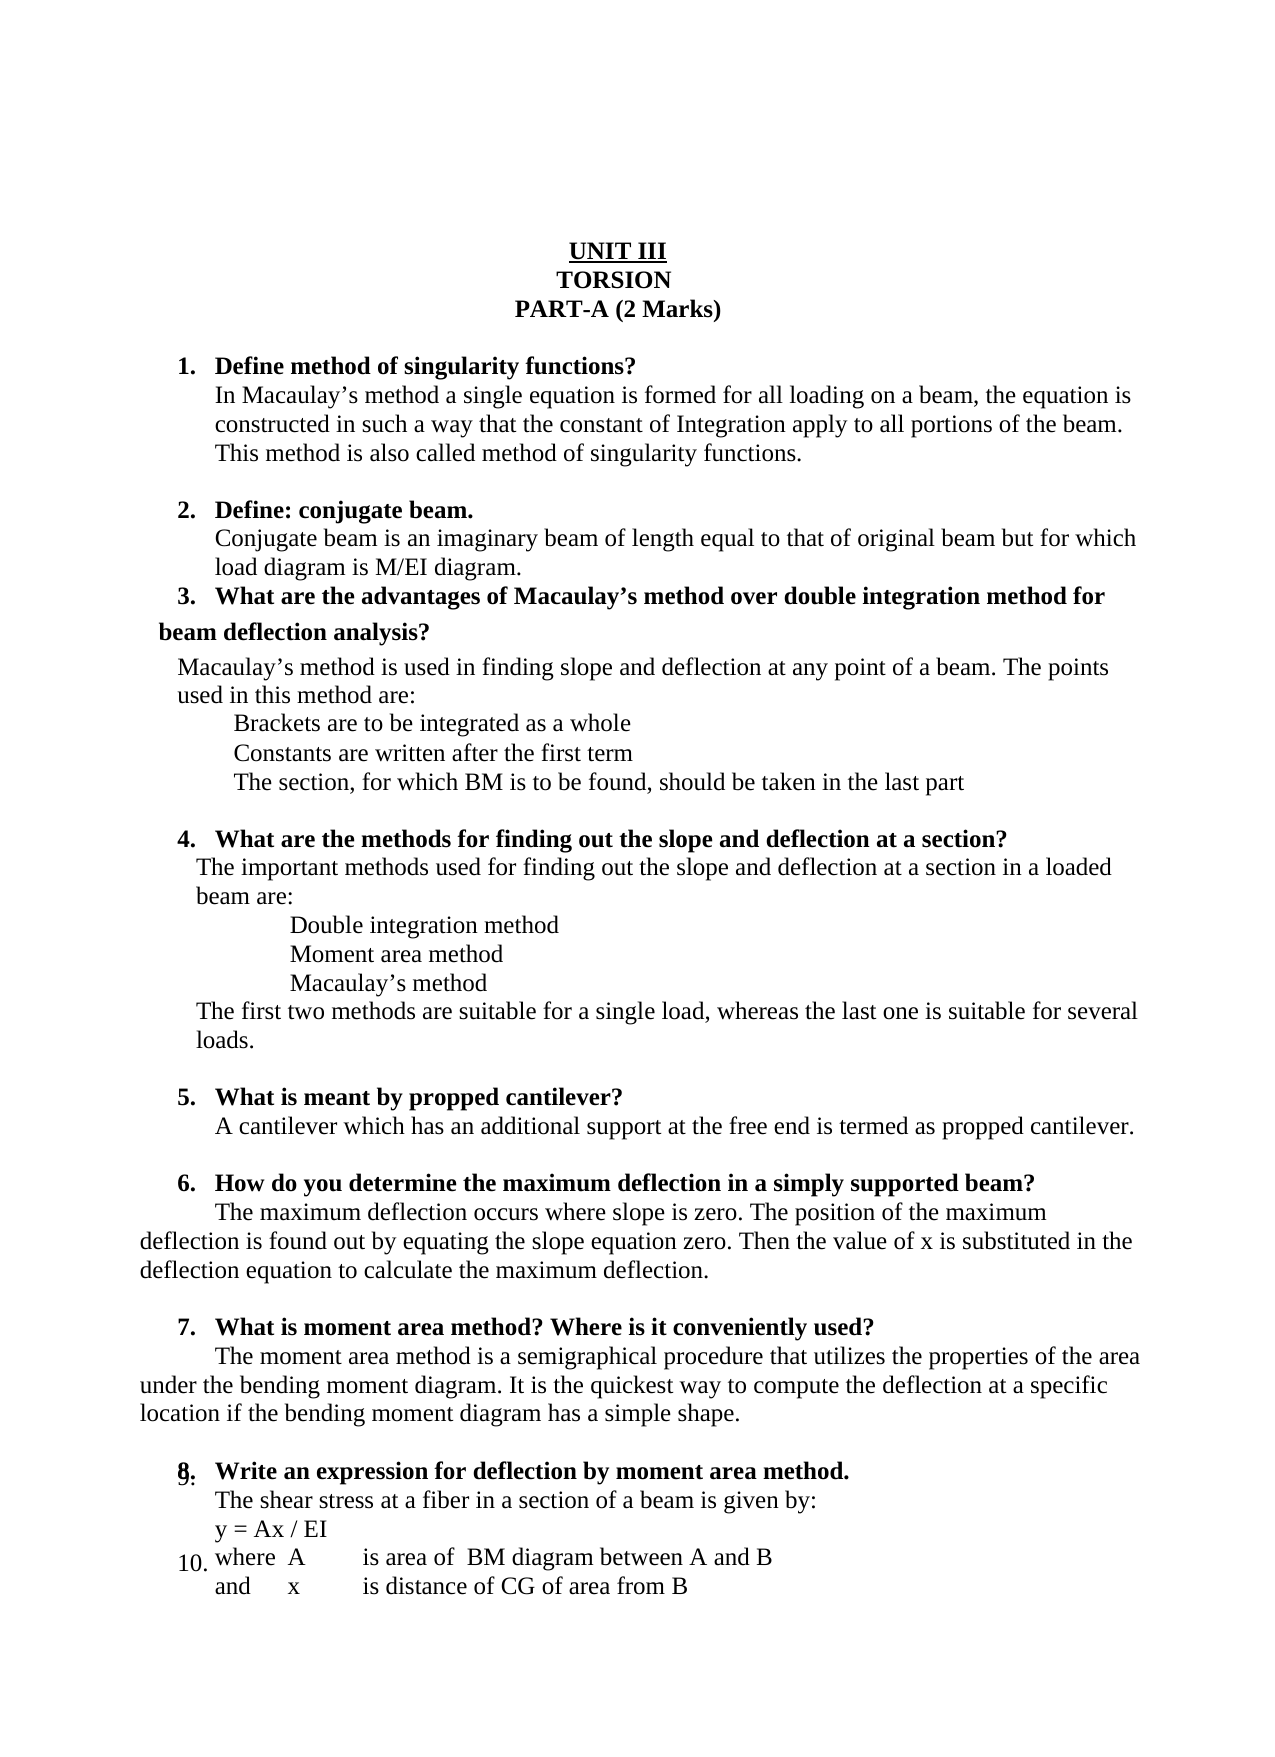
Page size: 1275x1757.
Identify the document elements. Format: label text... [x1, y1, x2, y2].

list Define: conjugate beam. [177, 495, 1149, 524]
list What are the advantages of Macaulay’s method over double integration method for beam deflection analysis? [158, 581, 1126, 645]
text Double integration method [139, 910, 1149, 939]
text Macaulay’s method is used in finding slope and deflection at any point of a beam. The points used in this method are: [177, 652, 1149, 709]
text The section, for which BM is to be found, should be taken in the last part [233, 767, 1149, 795]
list Conjugate beam is an imaginary beam of length equal to that of original beam but for which load diagram is M/EI diagram. [214, 524, 1149, 581]
text The first two methods are suitable for a single load, whereas the last one is suitable for several loads. [196, 996, 1149, 1053]
text PART-A (2 Marks) [514, 294, 1149, 323]
text Brackets are to be integrated as a whole [233, 709, 1149, 738]
text Constants are written after the first term [233, 738, 1149, 767]
list where A is area of BM diagram between A and B [214, 1542, 1149, 1571]
list The shear stress at a fiber in a section of a beam is given by: [214, 1485, 1149, 1514]
list What is moment area method? Where is it conveniently used? [177, 1312, 1149, 1341]
list and x is distance of CG of area from B [214, 1571, 1149, 1600]
text A cantilever which has an additional support at the free end is termed as propped cantilever. [139, 1111, 1149, 1140]
list What is meant by propped cantilever? [177, 1082, 1149, 1111]
list What are the methods for finding out the slope and deflection at a section? [177, 824, 1149, 853]
text Moment area method [139, 939, 1149, 968]
list The maximum deflection occurs where slope is zero. The position of the maximum deflection is found out by equating the slope equation zero. Then the value of x is substituted in the deflection equation to calculate the maximum deflection. [139, 1197, 1149, 1283]
text UNIT III [569, 236, 1149, 265]
list How do you determine the maximum deflection in a simply supported beam? [177, 1168, 1149, 1197]
text TORSION [556, 265, 1149, 294]
text Macaulay’s method [219, 968, 1149, 996]
list In Macaulay’s method a single equation is formed for all loading on a beam, the equation is constructed in such a way that the constant of Integration apply to all portions of the beam. This method is also called method of singularity functions. [214, 380, 1149, 466]
list y = Ax / EI [214, 1514, 1149, 1542]
list Define method of singularity functions? [177, 351, 1149, 380]
text The important methods used for finding out the slope and deflection at a section in a loaded beam are: [196, 853, 1149, 910]
list Write an expression for deflection by moment area method. [177, 1456, 1149, 1485]
list The moment area method is a semigraphical procedure that utilizes the properties of the area under the bending moment diagram. It is the quickest way to compute the deflection at a specific location if the bending moment diagram has a simple shape. [139, 1341, 1149, 1427]
